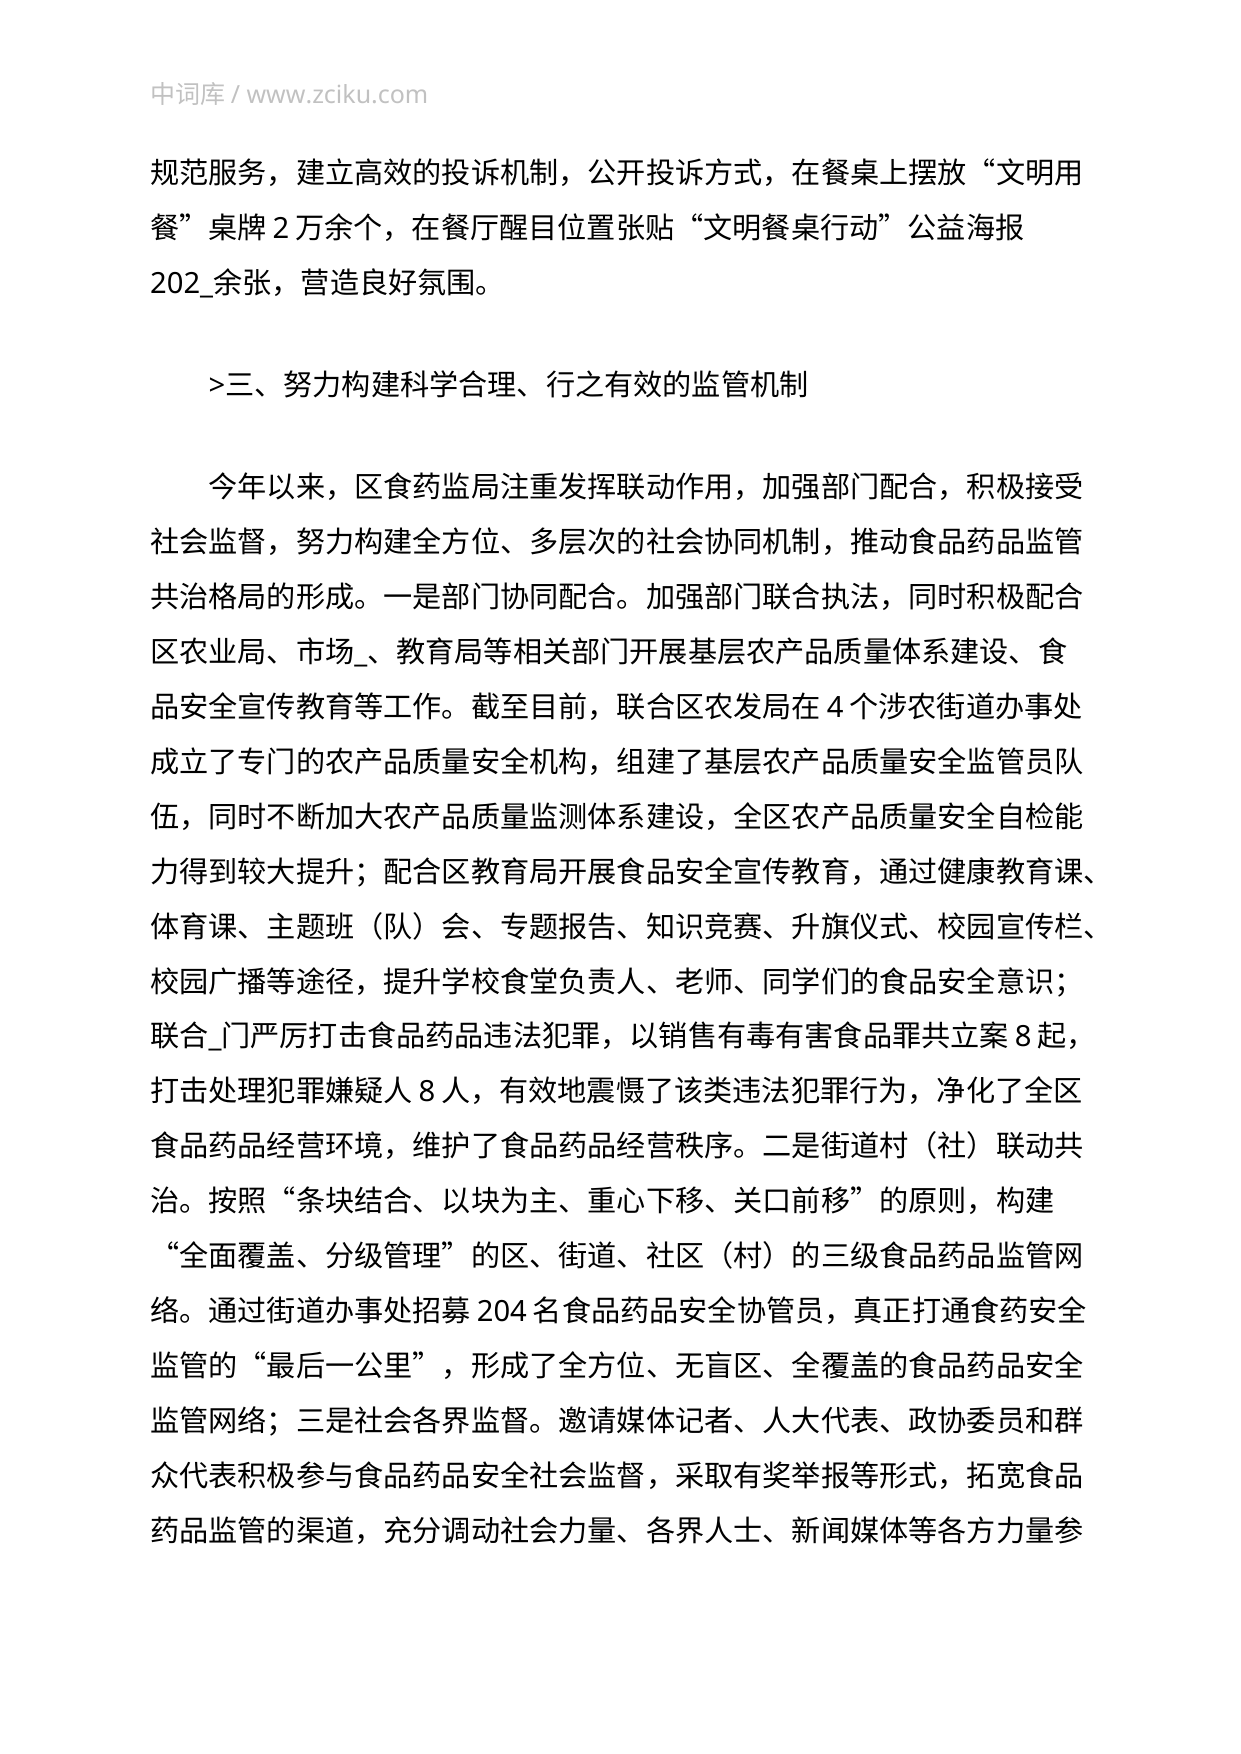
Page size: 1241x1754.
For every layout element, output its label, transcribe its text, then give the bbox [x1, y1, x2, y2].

text >三、努力构建科学合理、行之有效的监管机制 [150, 362, 1090, 404]
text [150, 150, 1090, 302]
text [150, 464, 1090, 1550]
